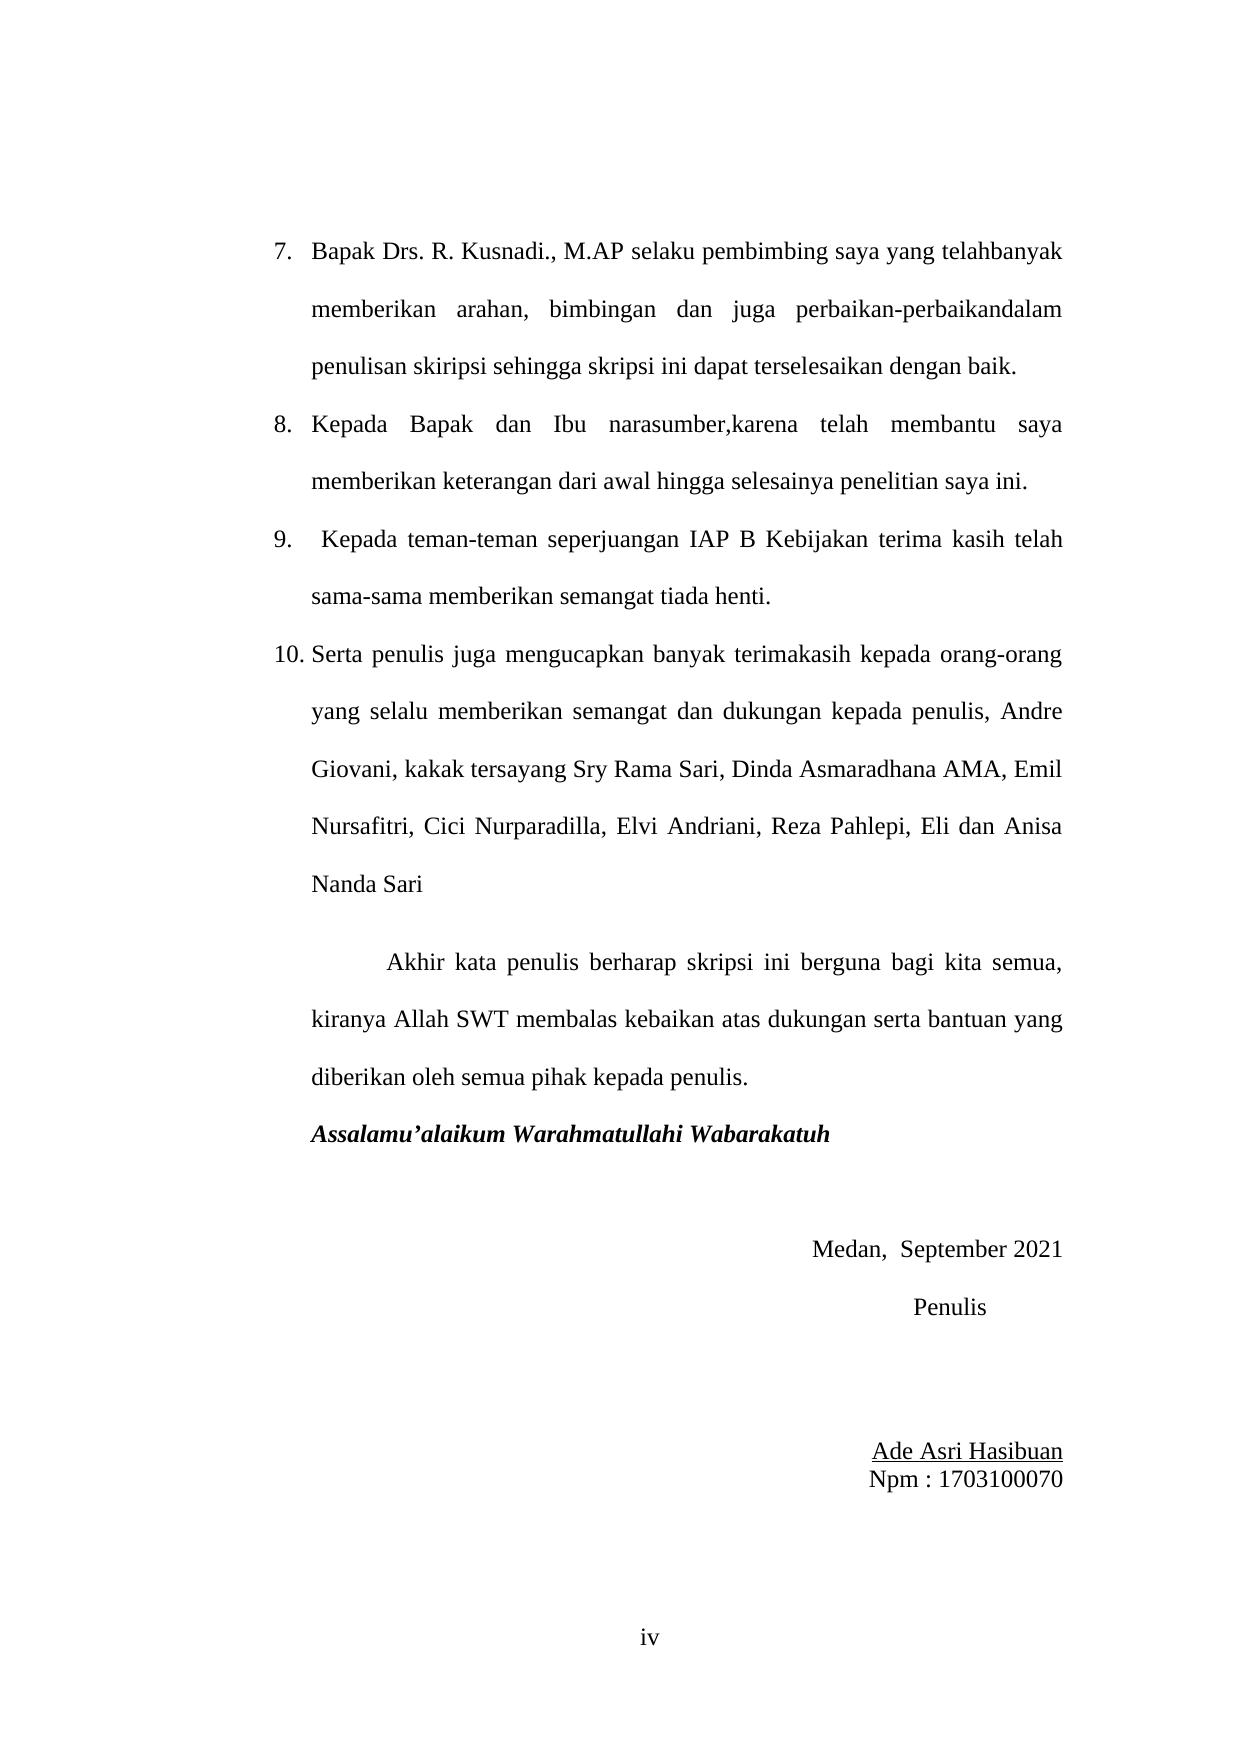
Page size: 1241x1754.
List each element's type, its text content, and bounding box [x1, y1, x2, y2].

list Serta penulis juga mengucapkan banyak terimakasih kepada orang-orang yang selalu memberikan semangat dan dukungan kepada penulis, Andre Giovani, kakak tersayang Sry Rama Sari, Dinda Asmaradhana AMA, Emil Nursafitri, Cici Nurparadilla, Elvi Andriani, Reza Pahlepi, Eli dan Anisa Nanda Sari [274, 639, 1063, 897]
text Akhir kata penulis berharap skripsi ini berguna bagi kita semua, kiranya Allah SWT membalas kebaikan atas dukungan serta bantuan yang diberikan oleh semua pihak kepada penulis. [311, 947, 1063, 1091]
text Medan, September 2021 [311, 1234, 1063, 1263]
list Kepada Bapak dan Ibu narasumber,karena telah membantu saya memberikan keterangan dari awal hingga selesainya penelitian saya ini. [274, 409, 1063, 495]
list Bapak Drs. R. Kusnadi., M.AP selaku pembimbing saya yang telahbanyak memberikan arahan, bimbingan dan juga perbaikan-perbaikandalam penulisan skiripsi sehingga skripsi ini dapat terselesaikan dengan baik. [274, 236, 1063, 380]
text Npm : 1703100070 [311, 1464, 1063, 1493]
list Kepada teman-teman seperjuangan IAP B Kebijakan terima kasih telah sama-sama memberikan semangat tiada henti. [274, 524, 1063, 610]
text Ade Asri Hasibuan [311, 1436, 1063, 1464]
text Penulis [311, 1292, 1063, 1321]
text Assalamu’alaikum Warahmatullahi Wabarakatuh [236, 1119, 1063, 1148]
